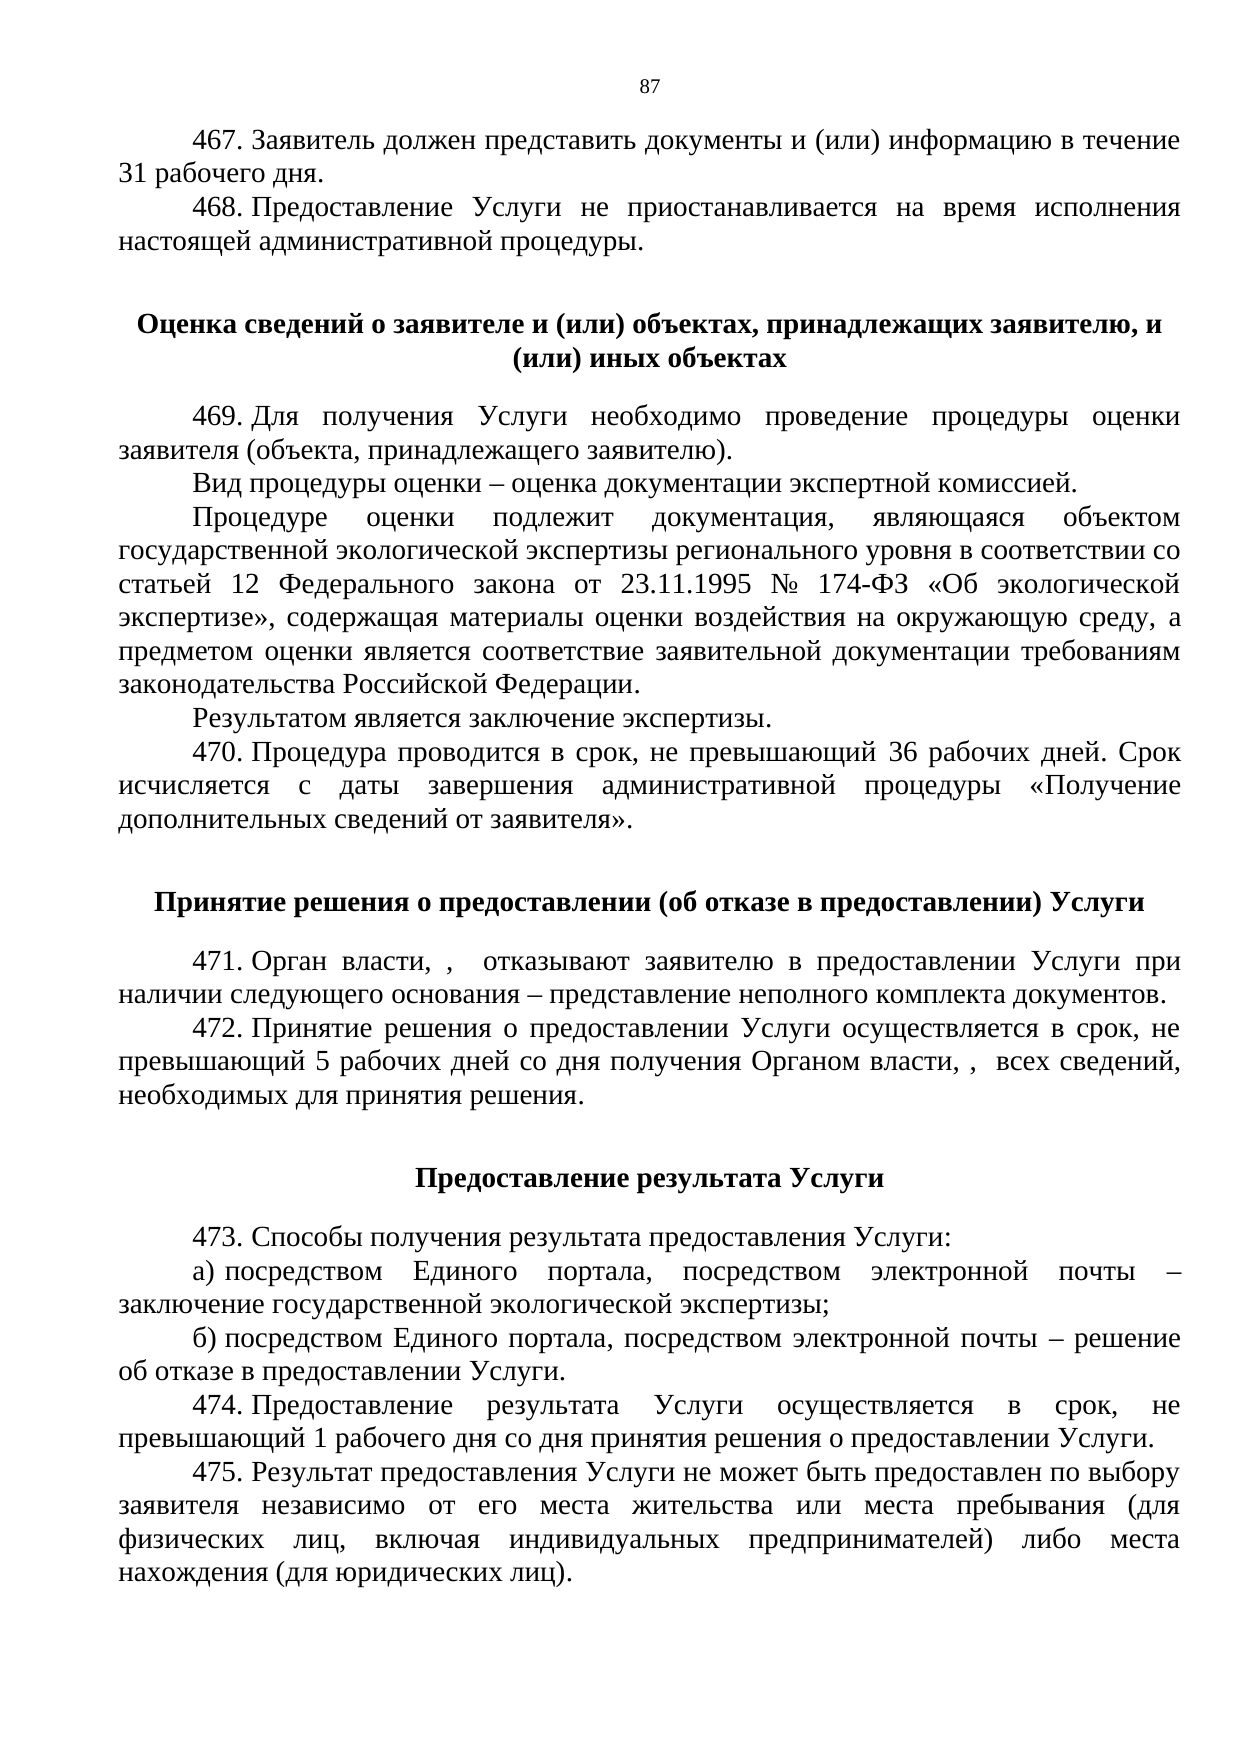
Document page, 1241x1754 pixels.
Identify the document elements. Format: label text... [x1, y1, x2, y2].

list Заявитель должен представить документы и (или) информацию в течение 31 рабочего дня. [118, 122, 1181, 189]
text Предоставление результата Услуги [118, 1161, 1181, 1194]
list Процедура проводится в срок, не превышающий 36 рабочих дней. Срок исчисляется с даты завершения административной процедуры «Получение дополнительных сведений от заявителя». [118, 734, 1181, 834]
list Предоставление результата Услуги осуществляется в срок, не превышающий 1 рабочего дня со дня принятия решения о предоставлении Услуги. [118, 1387, 1181, 1454]
list Предоставление Услуги не приостанавливается на время исполнения настоящей административной процедуры. [118, 189, 1181, 256]
list Результат предоставления Услуги не может быть предоставлен по выбору заявителя независимо от его места жительства или места пребывания (для физических лиц, включая индивидуальных предпринимателей) либо места нахождения (для юридических лиц). [118, 1454, 1181, 1588]
text Вид процедуры оценки – оценка документации экспертной комиссией. [118, 465, 1181, 499]
text Оценка сведений о заявителе и (или) объектах, принадлежащих заявителю, и (или) иных объектах [118, 306, 1181, 373]
text Процедуре оценки подлежит документация, являющаяся объектом государственной экологической экспертизы регионального уровня в соответствии со статьей 12 Федерального закона от 23.11.1995 № 174-ФЗ «Об экологической экспертизе», содержащая материалы оценки воздействия на окружающую среду, а предметом оценки является соответствие заявительной документации требованиям законодательства Российской Федерации. [118, 499, 1181, 700]
list посредством Единого портала, посредством электронной почты – решение об отказе в предоставлении Услуги . [118, 1320, 1181, 1387]
list Орган власти, , отказывают заявителю в предоставлении Услуги при наличии следующего основания – представление неполного комплекта документов. [118, 943, 1181, 1010]
list Способы получения результата предоставления Услуги: [118, 1219, 1181, 1253]
list посредством Единого портала, посредством электронной почты – заключение государственной экологической экспертизы; [118, 1253, 1181, 1320]
list Принятие решения о предоставлении Услуги осуществляется в срок, не превышающий 5 рабочих дней со дня получения Органом власти, , всех сведений, необходимых для принятия решения. [118, 1010, 1181, 1111]
list Для получения Услуги необходимо проведение процедуры оценки заявителя (объекта, принадлежащего заявителю). [118, 398, 1181, 465]
text Результатом является заключение экспертизы. [118, 700, 1181, 734]
text Принятие решения о предоставлении (об отказе в предоставлении) Услуги [118, 884, 1181, 918]
